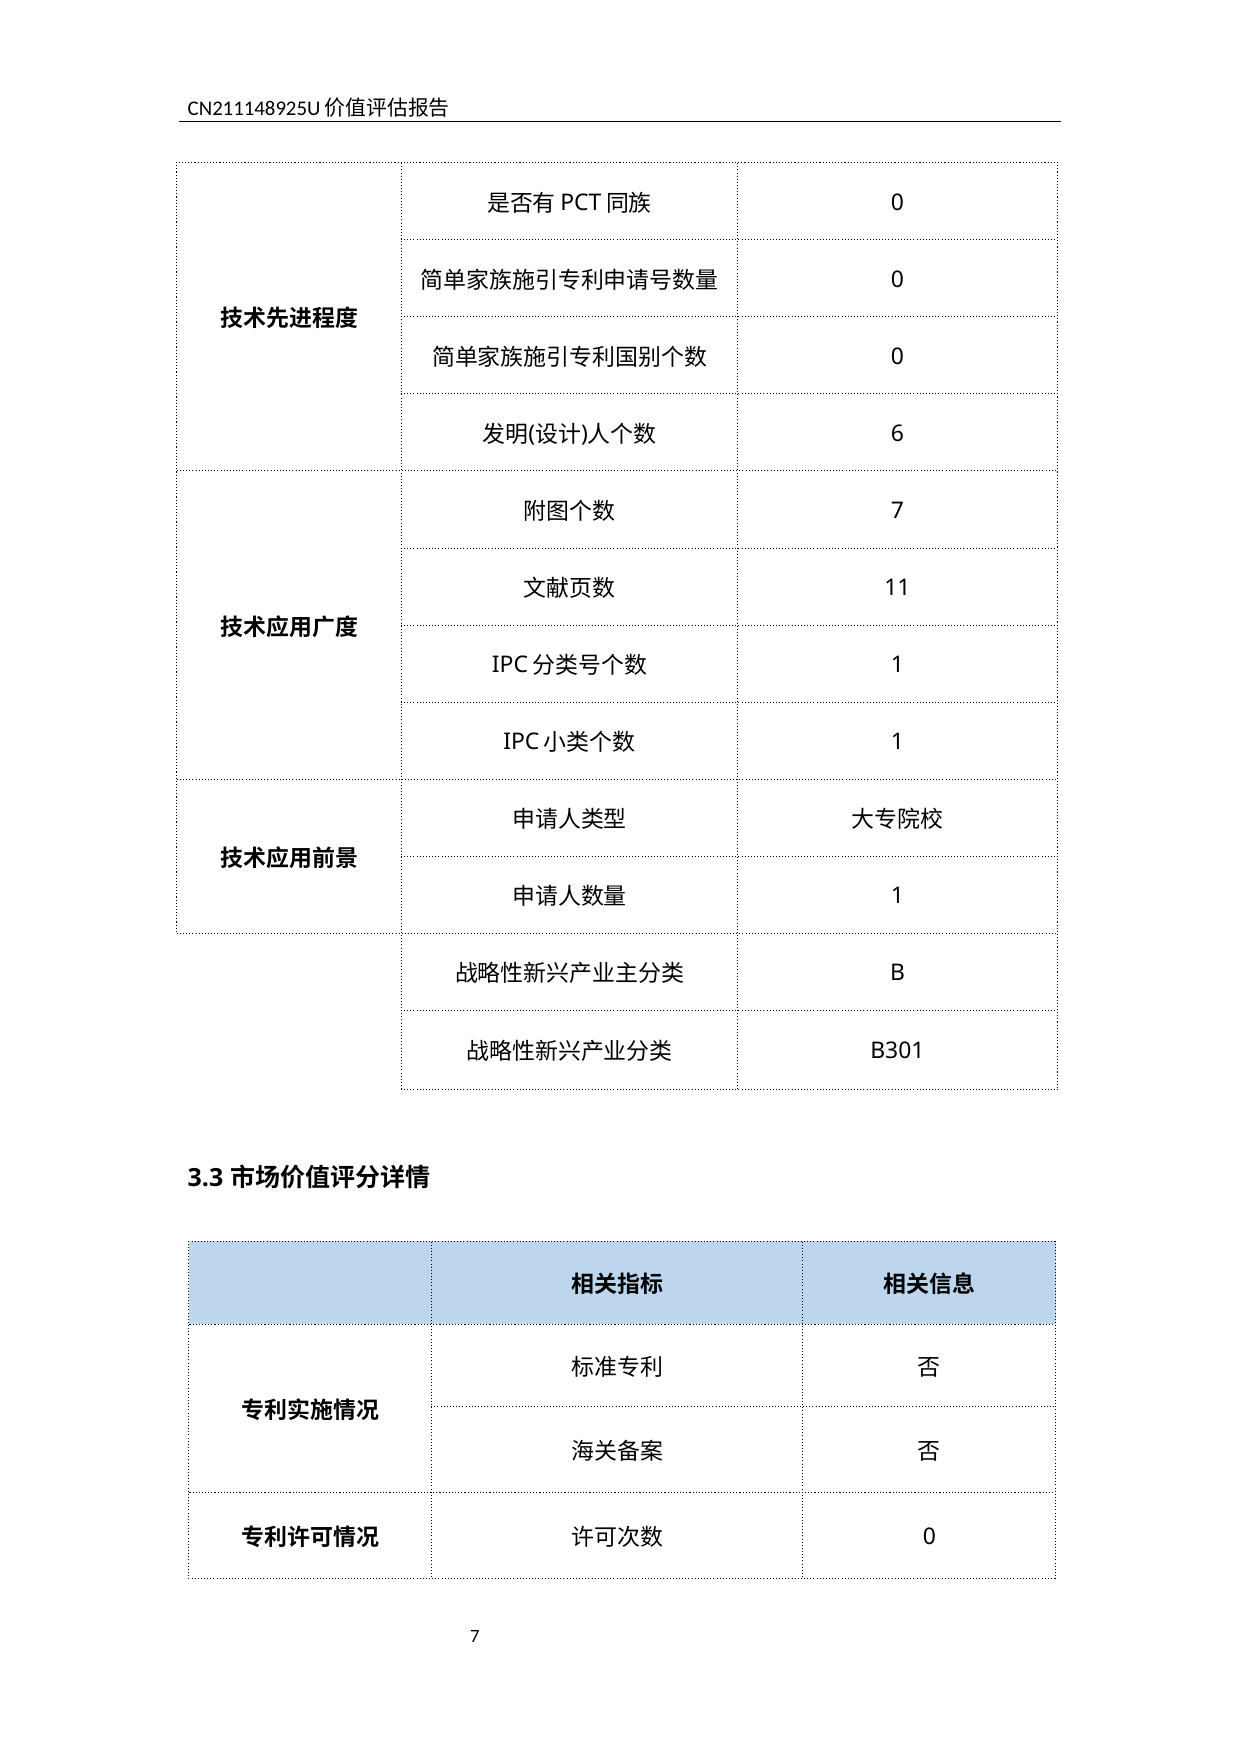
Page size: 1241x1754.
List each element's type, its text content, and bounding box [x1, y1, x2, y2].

table_header 相关信息 [803, 1241, 1056, 1324]
table_cell 技术应用广度 [176, 470, 401, 779]
table_cell IPC小类个数 [401, 702, 737, 779]
table_cell 许可次数 [432, 1492, 803, 1578]
table_cell B301 [737, 1010, 1057, 1089]
table_cell 否 [803, 1406, 1056, 1492]
table_cell 1 [737, 702, 1057, 779]
table_cell 1 [737, 856, 1057, 933]
table_header [189, 1241, 432, 1324]
table_cell 大专院校 [737, 779, 1057, 856]
table_cell 0 [737, 162, 1057, 239]
table_cell 附图个数 [401, 470, 737, 547]
table_cell 专利许可情况 [189, 1492, 432, 1578]
table_cell 海关备案 [432, 1406, 803, 1492]
table_cell 简单家族施引专利国别个数 [401, 316, 737, 393]
table_cell IPC分类号个数 [401, 625, 737, 702]
table_cell 1 [737, 625, 1057, 702]
table_cell 是否有PCT同族 [401, 162, 737, 239]
table_cell 11 [737, 548, 1057, 624]
table_cell 否 [803, 1324, 1056, 1406]
table_header 相关指标 [432, 1241, 803, 1324]
table_cell 文献页数 [401, 548, 737, 624]
table_cell 发明(设计)人个数 [401, 393, 737, 470]
table_cell 6 [737, 393, 1057, 470]
table_cell 专利实施情况 [189, 1324, 432, 1492]
table_cell 简单家族施引专利申请号数量 [401, 239, 737, 316]
table_cell 战略性新兴产业分类 [401, 1010, 737, 1089]
table_cell 0 [737, 239, 1057, 316]
table_cell B [737, 933, 1057, 1010]
table_cell 0 [737, 316, 1057, 393]
table_cell 申请人类型 [401, 779, 737, 856]
table_cell 0 [803, 1492, 1056, 1578]
table_cell 申请人数量 [401, 856, 737, 933]
table_cell 战略性新兴产业主分类 [401, 933, 737, 1010]
table_cell 技术应用前景 [176, 779, 401, 933]
table_cell 7 [737, 470, 1057, 547]
table_cell 标准专利 [432, 1324, 803, 1406]
table_cell 技术先进程度 [176, 162, 401, 470]
subtitle 市场价值评分详情 [187, 1143, 1053, 1208]
